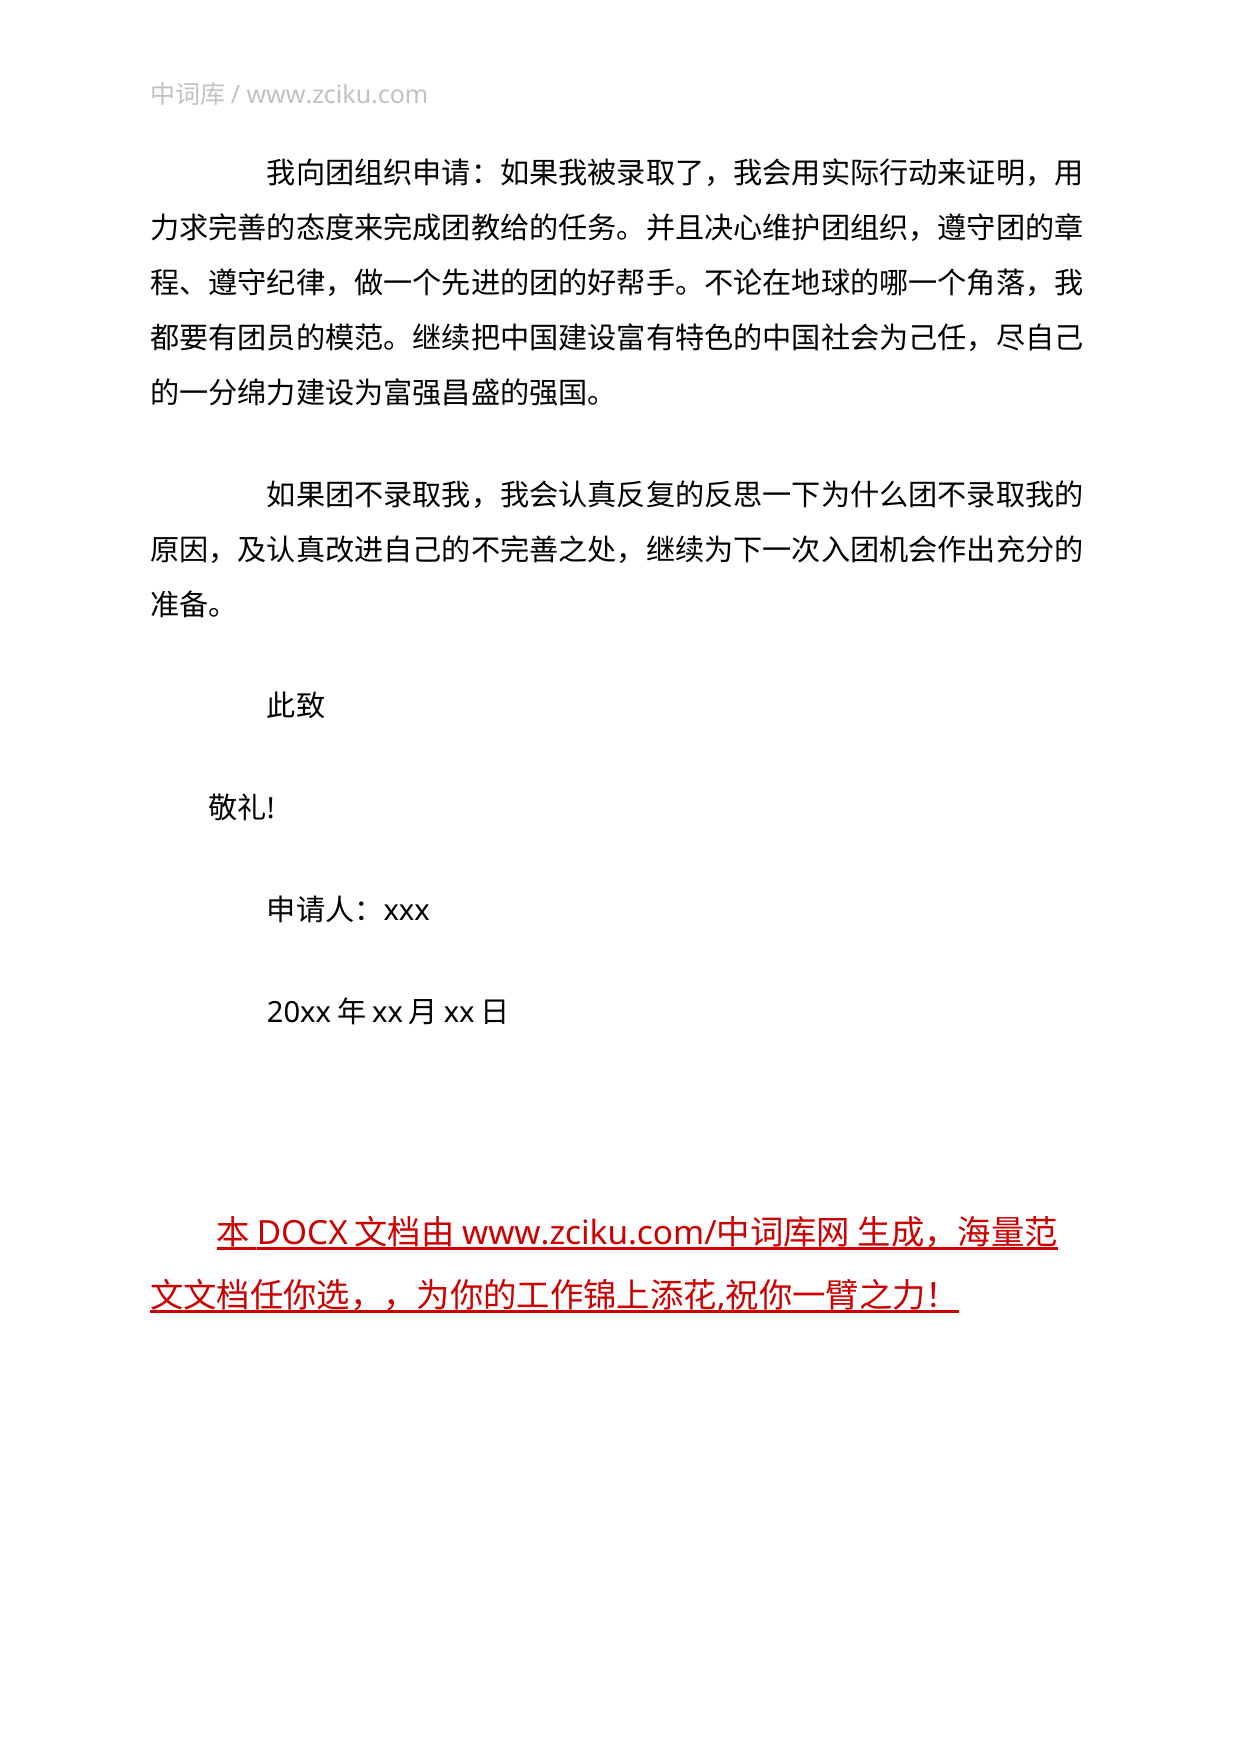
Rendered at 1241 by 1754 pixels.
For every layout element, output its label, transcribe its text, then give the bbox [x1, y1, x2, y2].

text 此致 [150, 683, 1090, 725]
text 敬礼! [150, 785, 1090, 827]
text 我向团组织申请：如果我被录取了，我会用实际行动来证明，用力求完善的态度来完成团教给的任务。并且决心维护团组织，遵守团的章程、遵守纪律，做一个先进的团的好帮手。不论在地球的哪一个角落，我都要有团员的模范。继续把中国建设富有特色的中国社会为己任，尽自己的一分绵力建设为富强昌盛的强国。 [150, 150, 1090, 412]
text 20xx年xx月xx日 [150, 989, 1090, 1031]
text 本DOCX文档由 www.zciku.com/中词库网 生成，海量范文文档任你选，，为你的工作锦上添花,祝你一臂之力！ [150, 1206, 1090, 1317]
text 如果团不录取我，我会认真反复的反思一下为什么团不录取我的原因，及认真改进自己的不完善之处，继续为下一次入团机会作出充分的准备。 [150, 471, 1090, 623]
text 申请人：xxx [150, 887, 1090, 929]
